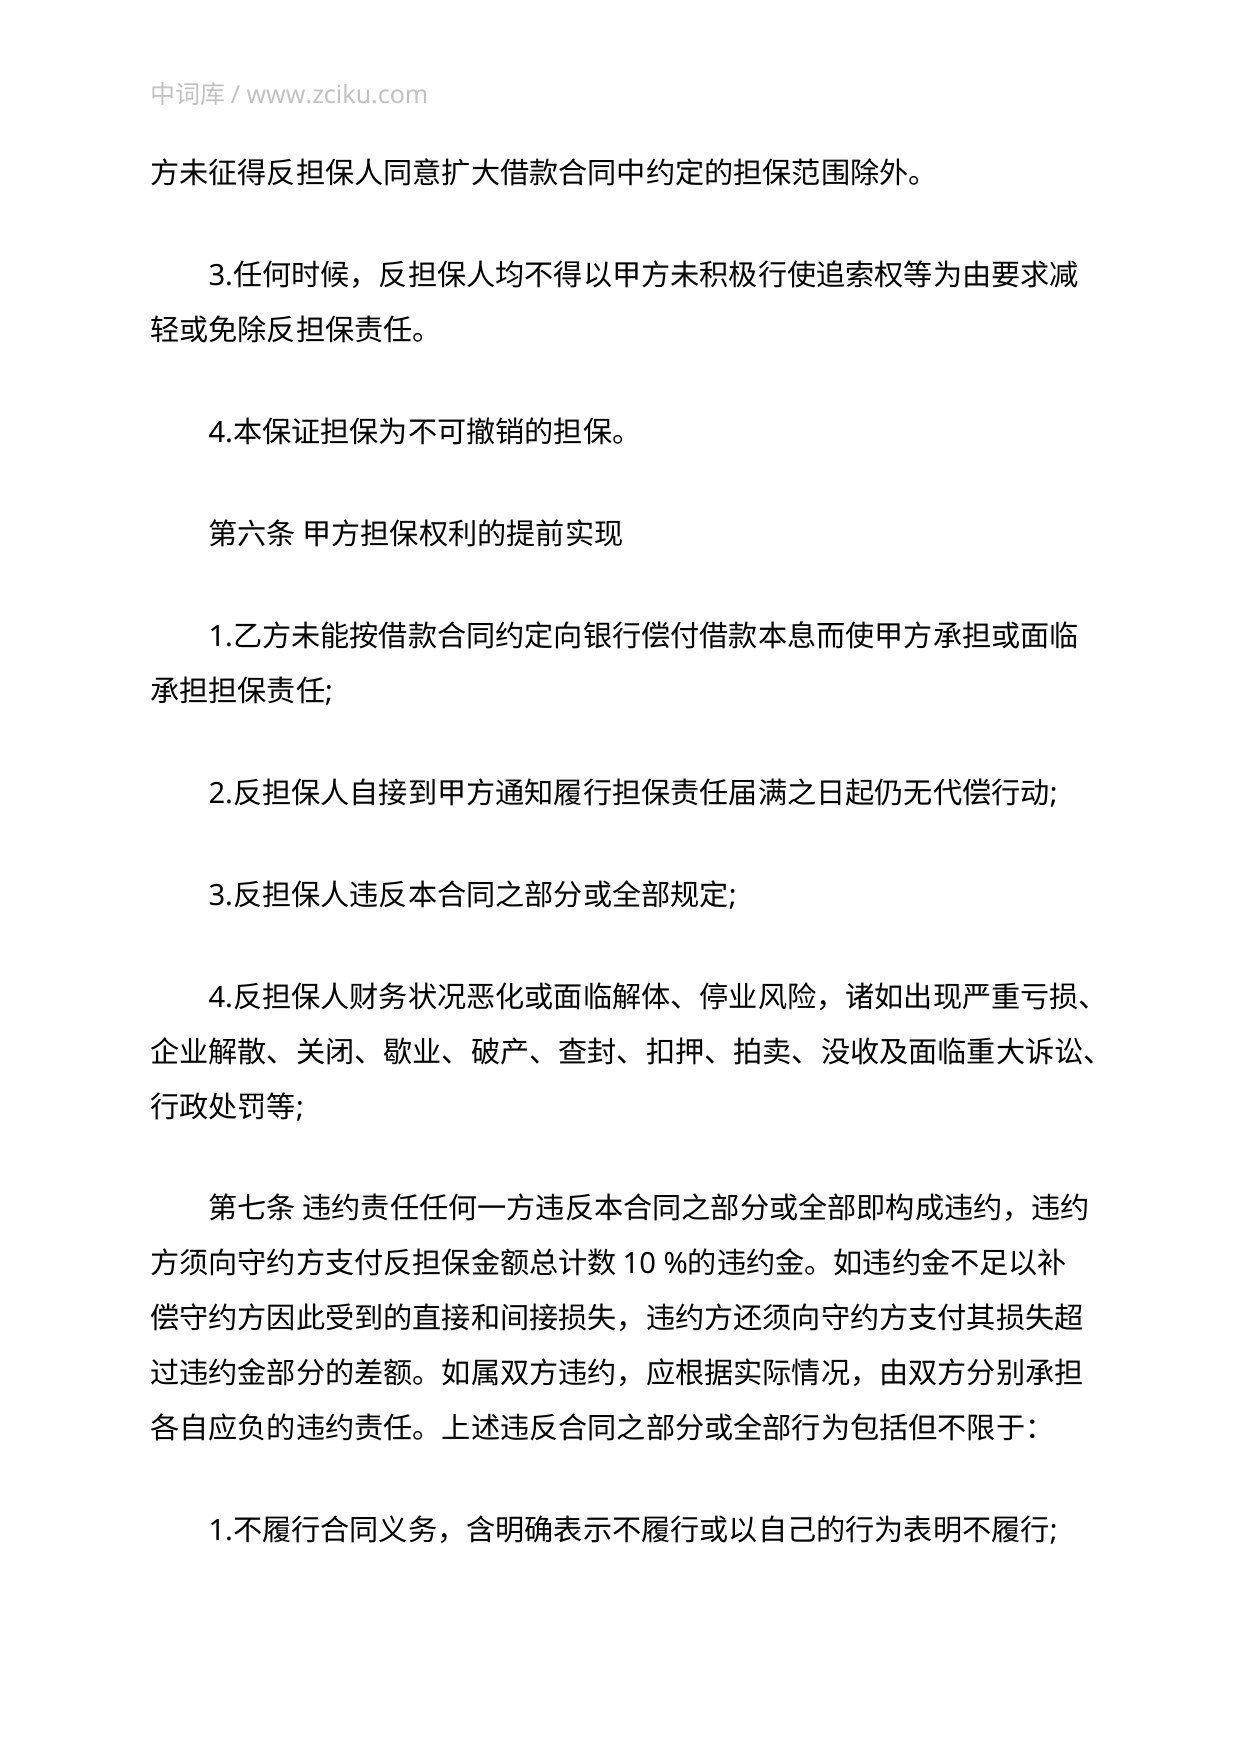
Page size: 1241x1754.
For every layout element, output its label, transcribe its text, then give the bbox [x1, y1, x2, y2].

text 3.反担保人违反本合同之部分或全部规定; [150, 871, 1090, 914]
text 4.本保证担保为不可撤销的担保。 [150, 408, 1090, 451]
text 2.反担保人自接到甲方通知履行担保责任届满之日起仍无代偿行动; [150, 769, 1090, 812]
text 1.不履行合同义务，含明确表示不履行或以自己的行为表明不履行; [150, 1507, 1090, 1549]
text 第七条 违约责任任何一方违反本合同之部分或全部即构成违约，违约方须向守约方支付反担保金额总计数10 %的违约金。如违约金不足以补偿守约方因此受到的直接和间接损失，违约方还须向守约方支付其损失超过违约金部分的差额。如属双方违约，应根据实际情况，由双方分别承担各自应负的违约责任。上述违反合同之部分或全部行为包括但不限于： [150, 1185, 1090, 1447]
text 1.乙方未能按借款合同约定向银行偿付借款本息而使甲方承担或面临承担担保责任; [150, 612, 1090, 710]
text 第六条 甲方担保权利的提前实现 [150, 511, 1090, 553]
text 4.反担保人财务状况恶化或面临解体、停业风险，诸如出现严重亏损、企业解散、关闭、歇业、破产、查封、扣押、拍卖、没收及面临重大诉讼、行政处罚等; [150, 973, 1090, 1126]
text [150, 150, 1090, 192]
text 3.任何时候，反担保人均不得以甲方未积极行使追索权等为由要求减轻或免除反担保责任。 [150, 252, 1090, 349]
